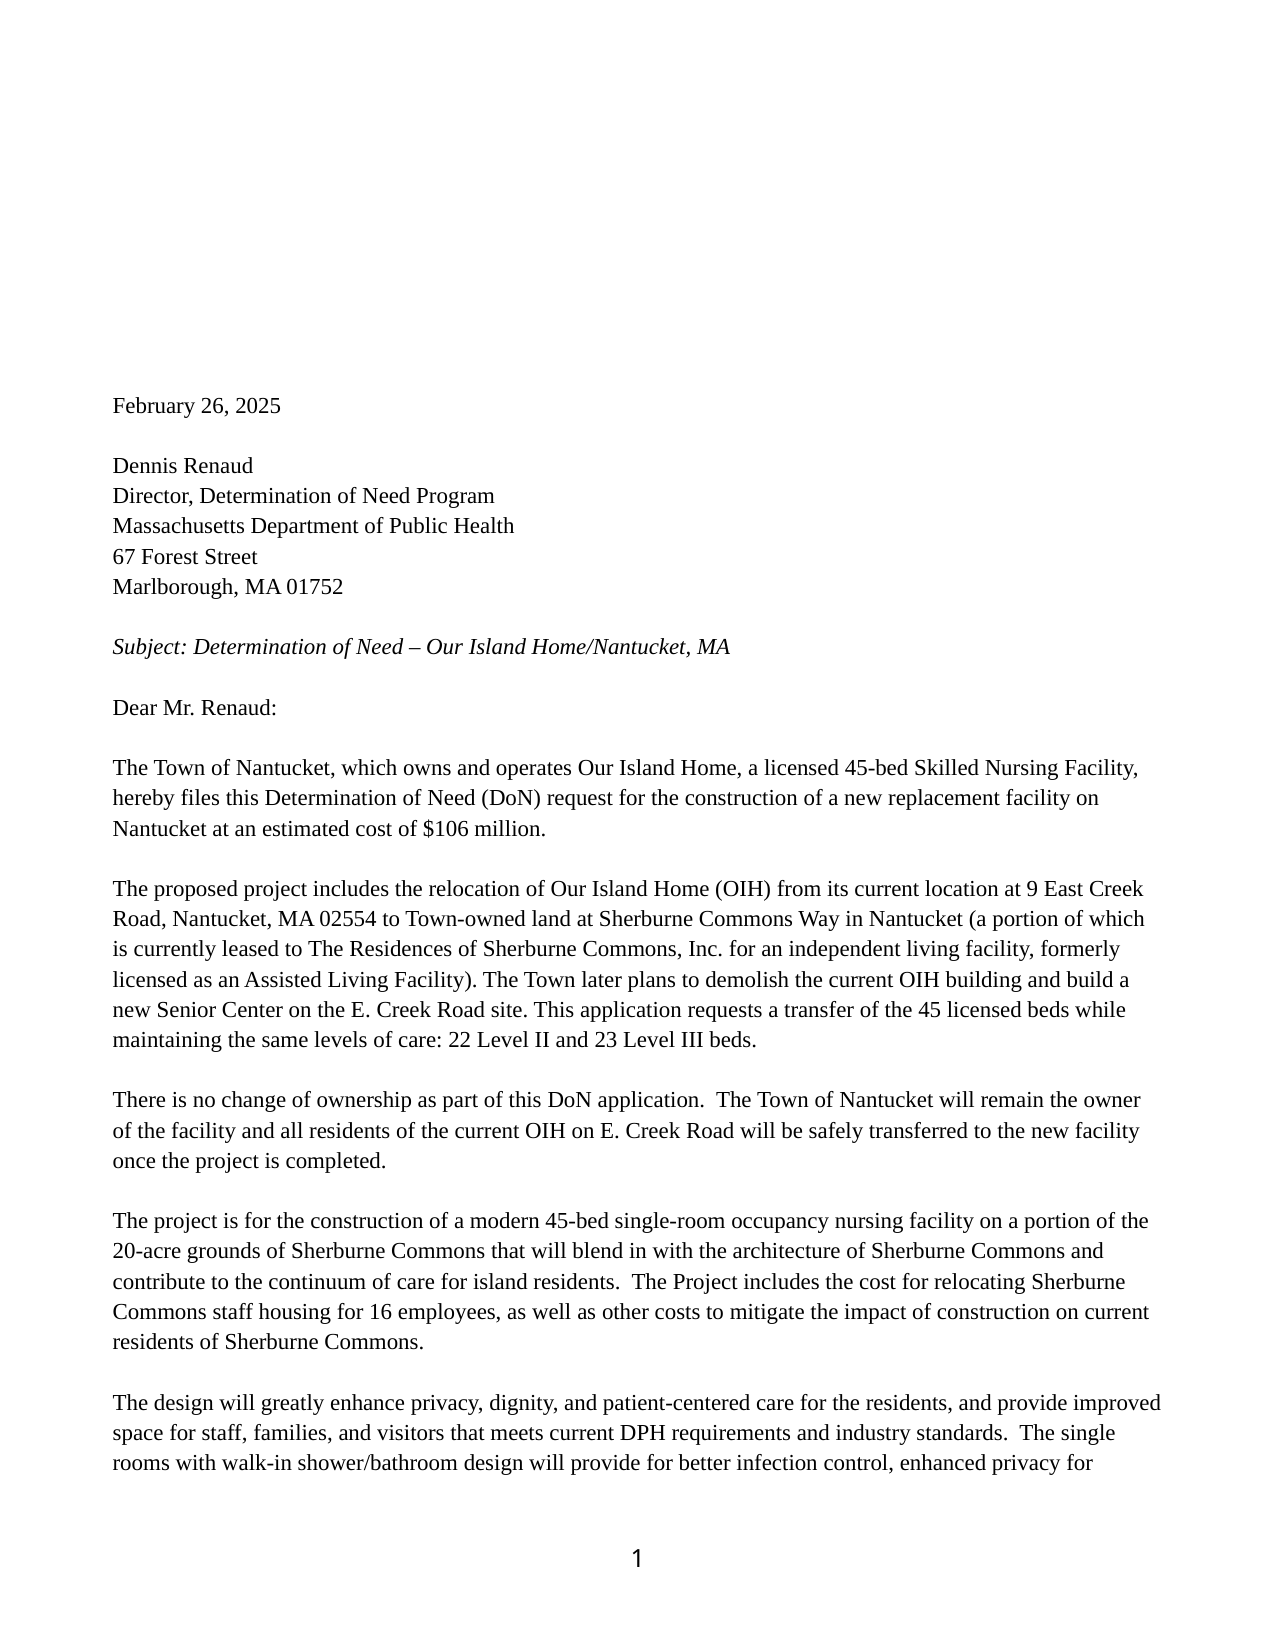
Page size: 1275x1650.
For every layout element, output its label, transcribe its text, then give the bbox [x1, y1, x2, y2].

text There is no change of ownership as part of this DoN application. The Town of Nantucket will remain the owner of the facility and all residents of the current OIH on E. Creek Road will be safely transferred to the new facility once the project is completed. [112, 1086, 1162, 1173]
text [112, 1388, 1162, 1475]
text Marlborough, MA 01752 [112, 573, 1162, 599]
text Dear Mr. Renaud: [112, 694, 1162, 720]
text Dennis Renaud [112, 452, 1162, 478]
text The Town of Nantucket, which owns and operates Our Island Home, a licensed 45-bed Skilled Nursing Facility, hereby files this Determination of Need (DoN) request for the construction of a new replacement facility on Nantucket at an estimated cost of $106 million. [112, 754, 1162, 841]
text Director, Determination of Need Program [112, 482, 1162, 509]
text February 26, 2025 [112, 392, 1162, 418]
text 67 Forest Street [112, 543, 1162, 569]
text The proposed project includes the relocation of Our Island Home (OIH) from its current location at 9 East Creek Road, Nantucket, MA 02554 to Town-owned land at Sherburne Commons Way in Nantucket (a portion of which is currently leased to The Residences of Sherburne Commons, Inc. for an independent living facility, formerly licensed as an Assisted Living Facility). The Town later plans to demolish the current OIH building and build a new Senior Center on the E. Creek Road site. This application requests a transfer of the 45 licensed beds while maintaining the same levels of care: 22 Level II and 23 Level III beds. [112, 875, 1162, 1052]
text Massachusetts Department of Public Health [112, 512, 1162, 539]
text The project is for the construction of a modern 45-bed single-room occupancy nursing facility on a portion of the 20-acre grounds of Sherburne Commons that will blend in with the architecture of Sherburne Commons and contribute to the continuum of care for island residents. The Project includes the cost for relocating Sherburne Commons staff housing for 16 employees, as well as other costs to mitigate the impact of construction on current residents of Sherburne Commons. [112, 1207, 1162, 1354]
text Subject: Determination of Need – Our Island Home/Nantucket, MA [112, 633, 1162, 660]
